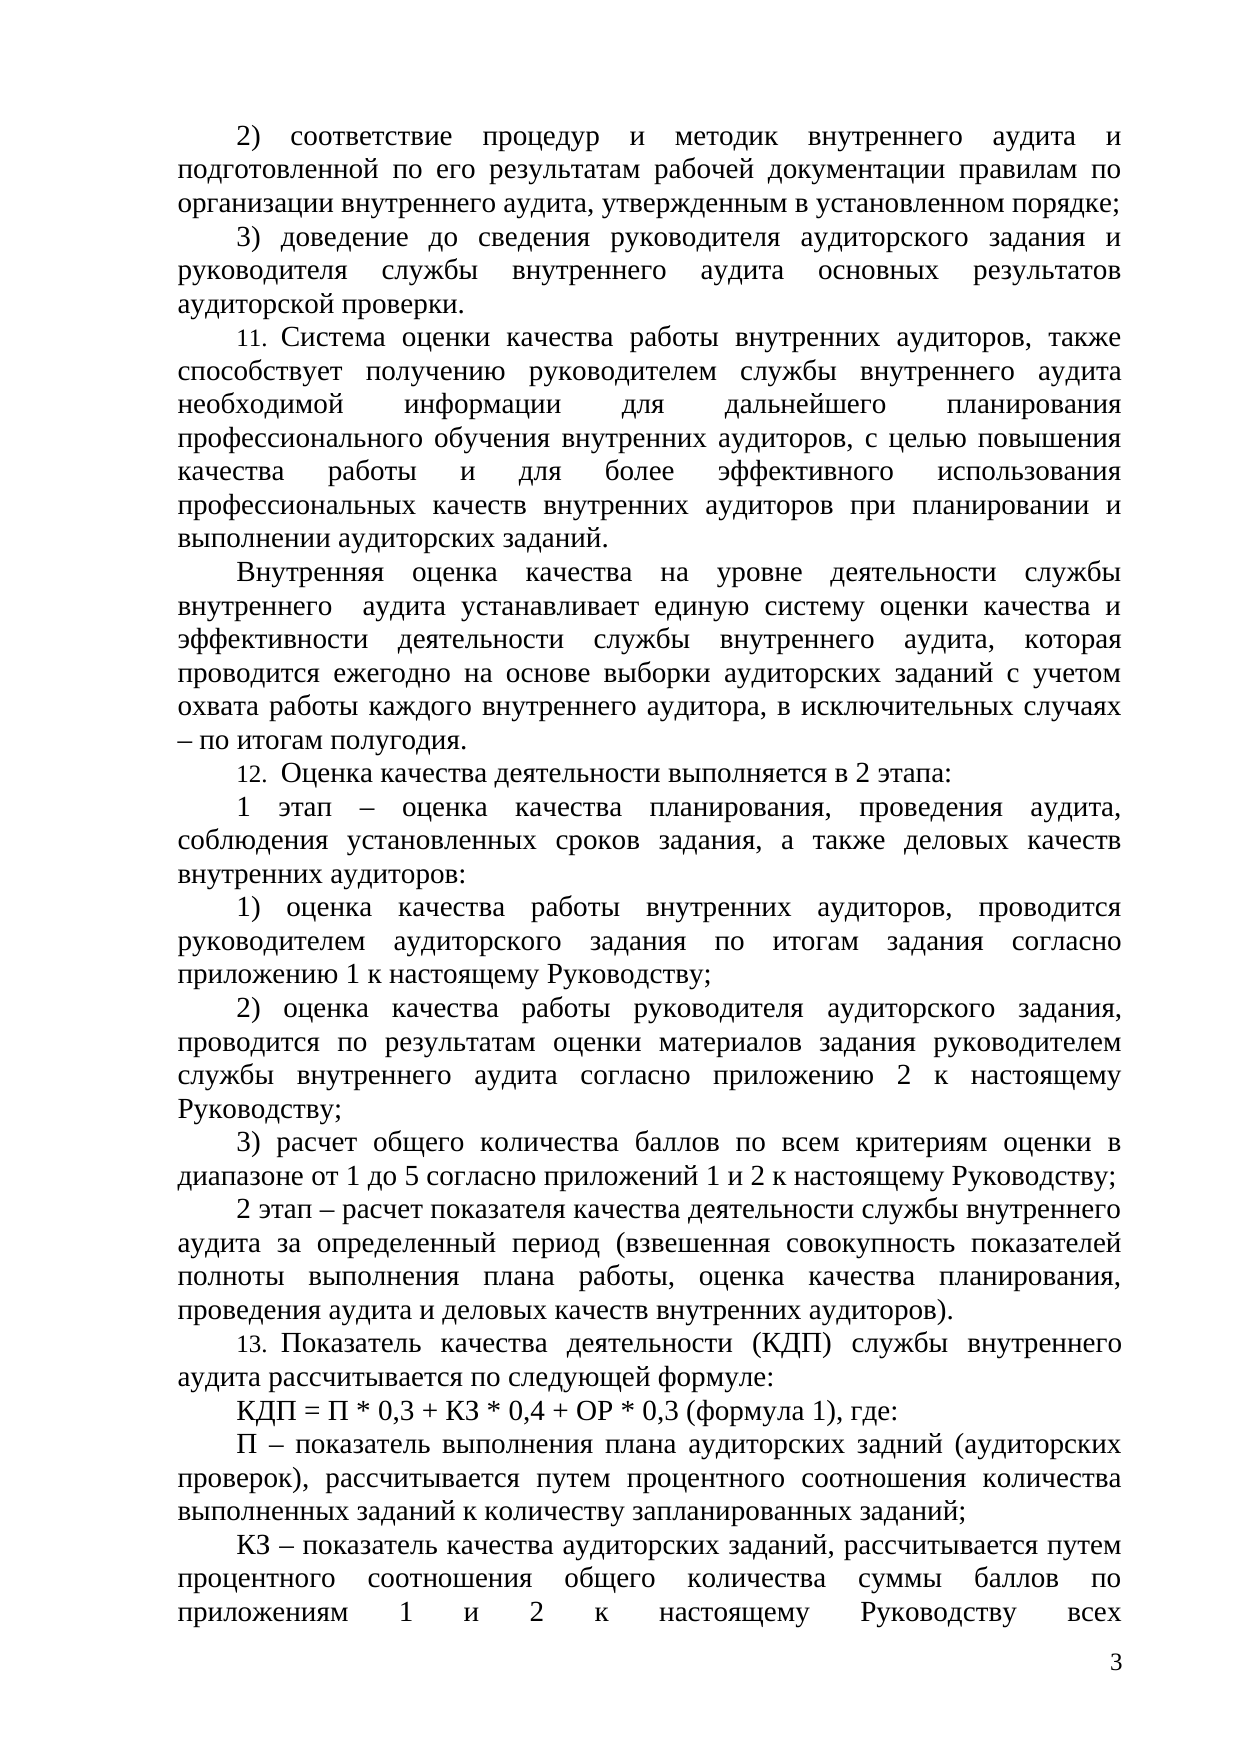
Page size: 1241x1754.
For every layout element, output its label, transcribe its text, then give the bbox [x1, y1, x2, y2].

text Внутренняя оценка качества на уровне деятельности службы внутреннего аудита устанавливает единую систему оценки качества и эффективности деятельности службы внутреннего аудита, которая проводится ежегодно на основе выборки аудиторских заданий с учетом охвата работы каждого внутреннего аудитора, в исключительных случаях – по итогам полугодия. [177, 554, 1122, 755]
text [177, 1527, 1122, 1627]
text 2 этап – расчет показателя качества деятельности службы внутреннего аудита за определенный период (взвешенная совокупность показателей полноты выполнения плана работы, оценка качества планирования, проведения аудита и деловых качеств внутренних аудиторов). [177, 1191, 1122, 1326]
list Оценка качества деятельности выполняется в 2 этапа: [177, 755, 1122, 789]
text 3) расчет общего количества баллов по всем критериям оценки в диапазоне от 1 до 5 согласно приложений 1 и 2 к настоящему Руководству; [177, 1124, 1122, 1191]
text 2) соответствие процедур и методик внутреннего аудита и подготовленной по его результатам рабочей документации правилам по организации внутреннего аудита, утвержденным в установленном порядке; [177, 118, 1122, 219]
list Система оценки качества работы внутренних аудиторов, также способствует получению руководителем службы внутреннего аудита необходимой информации для дальнейшего планирования профессионального обучения внутренних аудиторов, с целью повышения качества работы и для более эффективного использования профессиональных качеств внутренних аудиторов при планировании и выполнении аудиторских заданий. [177, 319, 1122, 554]
text 1 этап – оценка качества планирования, проведения аудита, соблюдения установленных сроков задания, а также деловых качеств внутренних аудиторов: [177, 789, 1122, 889]
text 1) оценка качества работы внутренних аудиторов, проводится руководителем аудиторского задания по итогам задания согласно приложению 1 к настоящему Руководству; [177, 889, 1122, 990]
text П – показатель выполнения плана аудиторских задний (аудиторских проверок), рассчитывается путем процентного соотношения количества выполненных заданий к количеству запланированных заданий; [177, 1426, 1122, 1527]
text 3) доведение до сведения руководителя аудиторского задания и руководителя службы внутреннего аудита основных результатов аудиторской проверки. [177, 219, 1122, 319]
list Показатель качества деятельности (КДП) службы внутреннего аудита рассчитывается по следующей формуле: [177, 1326, 1122, 1393]
text КДП = П * 0,3 + КЗ * 0,4 + ОР * 0,3 (формула 1), где: [177, 1393, 1122, 1426]
text 2) оценка качества работы руководителя аудиторского задания, проводится по результатам оценки материалов задания руководителем службы внутреннего аудита согласно приложению 2 к настоящему Руководству; [177, 990, 1122, 1124]
